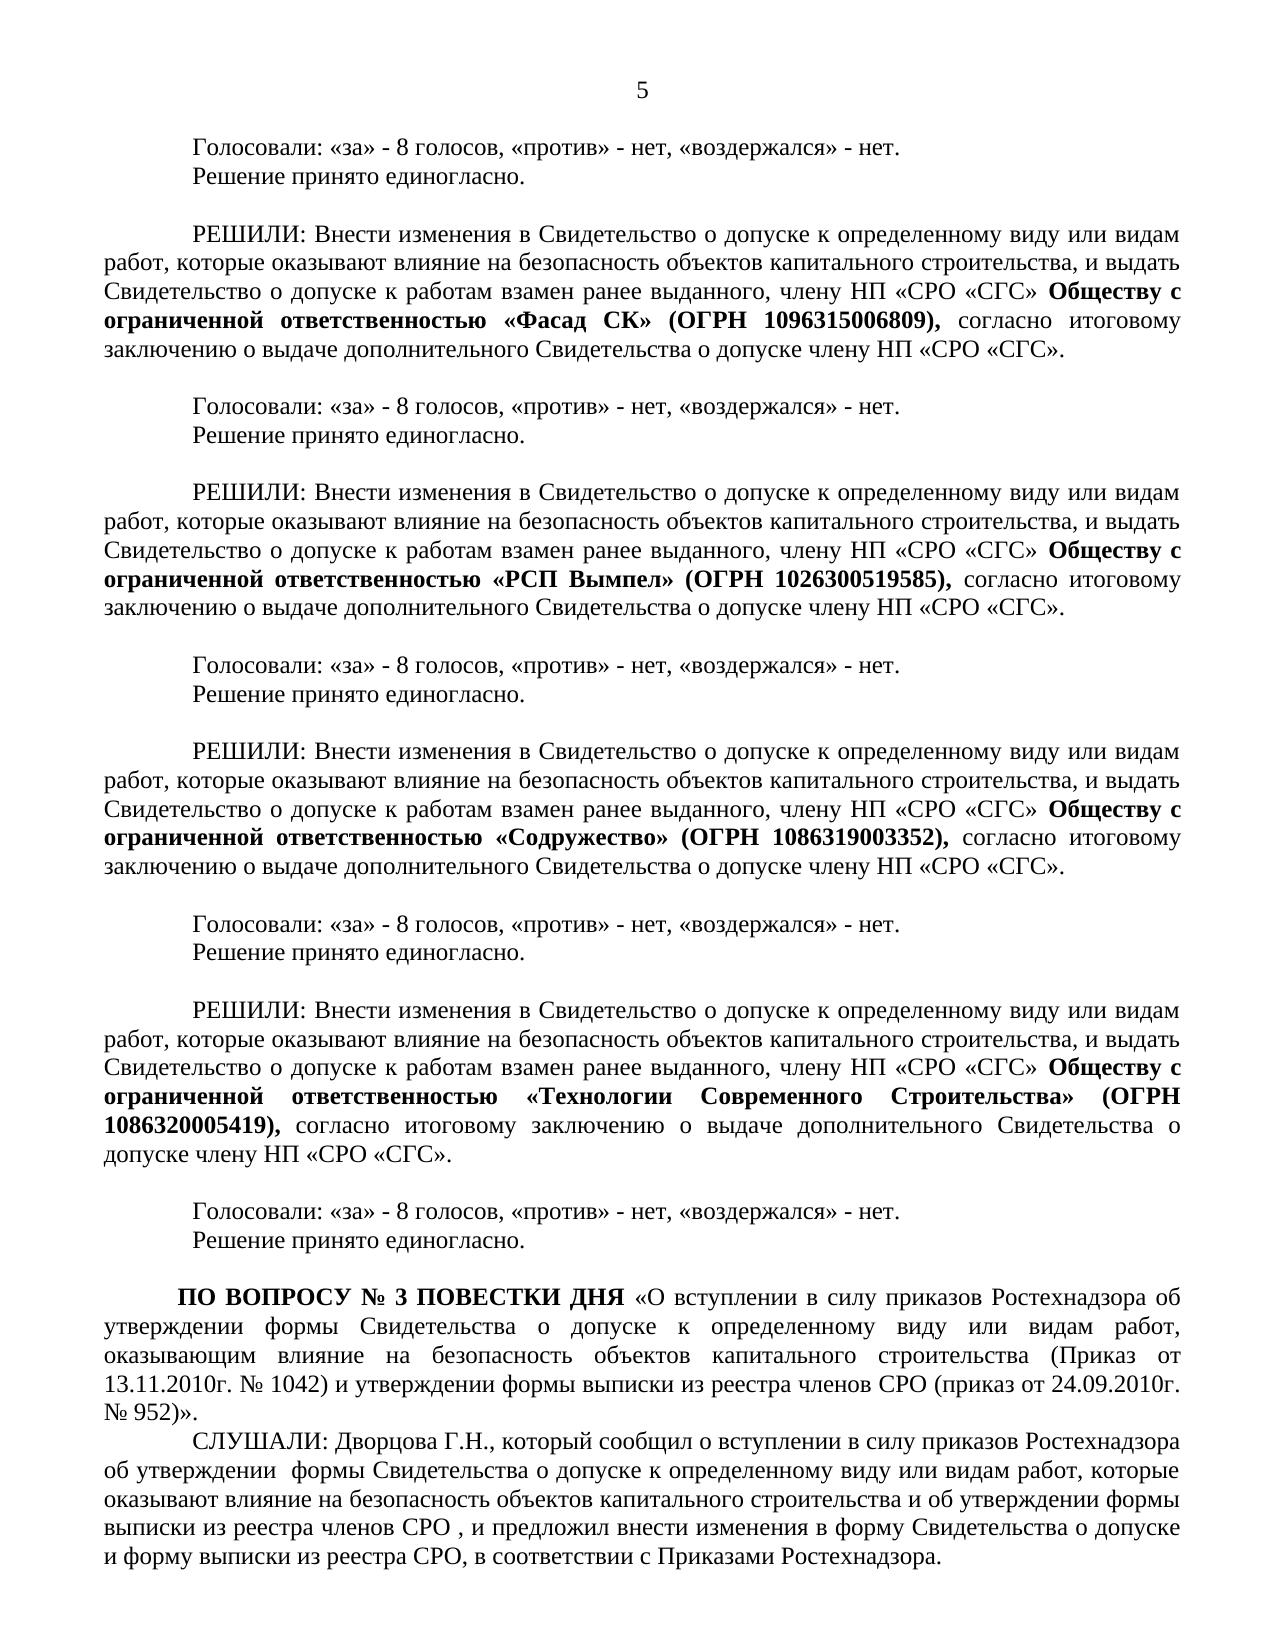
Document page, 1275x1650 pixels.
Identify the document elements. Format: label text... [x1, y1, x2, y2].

text ПО ВОПРОСУ № 3 ПОВЕСТКИ ДНЯ «О вступлении в силу приказов Ростехнадзора об утверждении формы Свидетельства о допуске к определенному виду или видам работ, оказывающим влияние на безопасность объектов капитального строительства (Приказ от 13.11.2010г. № 1042) и утверждении формы выписки из реестра членов СРО (приказ от 24.09.2010г. № 952)». [103, 1282, 1181, 1426]
text Решение принято единогласно. [103, 161, 1181, 190]
text Голосовали: «за» - 8 голосов, «против» - нет, «воздержался» - нет. [103, 909, 1181, 937]
text РЕШИЛИ: Внести изменения в Свидетельство о допуске к определенному виду или видам работ, которые оказывают влияние на безопасность объектов капитального строительства, и выдать Свидетельство о допуске к работам взамен ранее выданного, члену НП «СРО «СГС» Обществу с ограниченной ответственностью «Содружество» (ОГРН 1086319003352), согласно итоговому заключению о выдаче дополнительного Свидетельства о допуске члену НП «СРО «СГС». [103, 736, 1181, 880]
text Решение принято единогласно. [103, 937, 1181, 966]
text РЕШИЛИ: Внести изменения в Свидетельство о допуске к определенному виду или видам работ, которые оказывают влияние на безопасность объектов капитального строительства, и выдать Свидетельство о допуске к работам взамен ранее выданного, члену НП «СРО «СГС» Обществу с ограниченной ответственностью «Технологии Современного Строительства» (ОГРН 1086320005419), согласно итоговому заключению о выдаче дополнительного Свидетельства о допуске члену НП «СРО «СГС». [103, 995, 1181, 1167]
text Голосовали: «за» - 8 голосов, «против» - нет, «воздержался» - нет. [103, 650, 1181, 679]
text РЕШИЛИ: Внести изменения в Свидетельство о допуске к определенному виду или видам работ, которые оказывают влияние на безопасность объектов капитального строительства, и выдать Свидетельство о допуске к работам взамен ранее выданного, члену НП «СРО «СГС» Обществу с ограниченной ответственностью «Фасад СК» (ОГРН 1096315006809), согласно итоговому заключению о выдаче дополнительного Свидетельства о допуске члену НП «СРО «СГС». [103, 219, 1181, 362]
text Решение принято единогласно. [103, 1225, 1181, 1254]
text Решение принято единогласно. [103, 679, 1181, 707]
text Голосовали: «за» - 8 голосов, «против» - нет, «воздержался» - нет. [103, 391, 1181, 420]
text РЕШИЛИ: Внести изменения в Свидетельство о допуске к определенному виду или видам работ, которые оказывают влияние на безопасность объектов капитального строительства, и выдать Свидетельство о допуске к работам взамен ранее выданного, члену НП «СРО «СГС» Обществу с ограниченной ответственностью «РСП Вымпел» (ОГРН 1026300519585), согласно итоговому заключению о выдаче дополнительного Свидетельства о допуске члену НП «СРО «СГС». [103, 477, 1181, 621]
text Голосовали: «за» - 8 голосов, «против» - нет, «воздержался» - нет. [103, 1196, 1181, 1225]
text Голосовали: «за» - 8 голосов, «против» - нет, «воздержался» - нет. [103, 132, 1181, 161]
text Решение принято единогласно. [103, 420, 1181, 449]
text СЛУШАЛИ: Дворцова Г.Н., который сообщил о вступлении в силу приказов Ростехнадзора об утверждении формы Свидетельства о допуске к определенному виду или видам работ, которые оказывают влияние на безопасность объектов капитального строительства и об утверждении формы выписки из реестра членов СРО , и предложил внести изменения в форму Свидетельства о допуске и форму выписки из реестра СРО, в соответствии с Приказами Ростехнадзора. [103, 1426, 1181, 1570]
